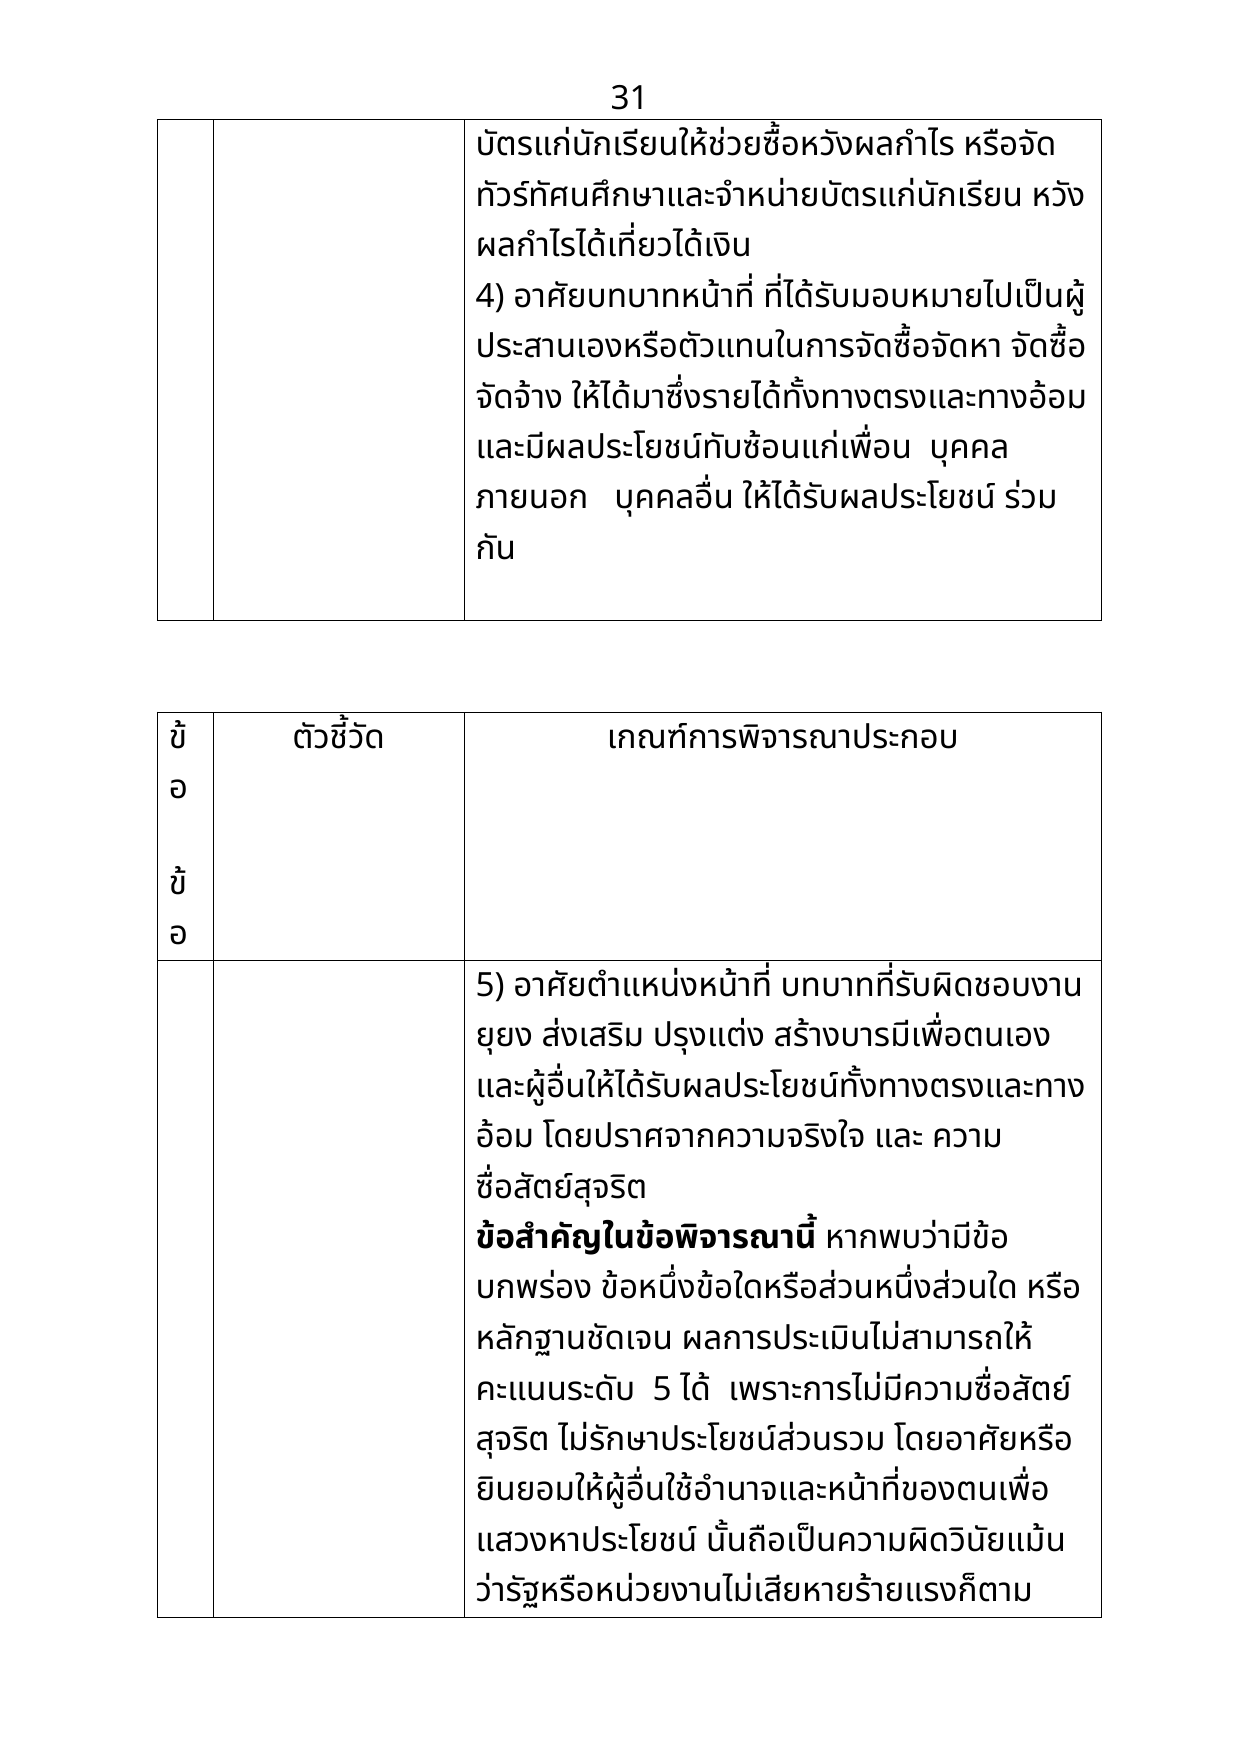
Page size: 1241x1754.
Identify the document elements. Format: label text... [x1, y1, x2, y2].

table_cell [214, 961, 464, 1617]
table_header ตัวชี้วัด [214, 713, 464, 960]
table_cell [465, 961, 1101, 1617]
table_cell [465, 120, 1101, 620]
table_cell [158, 961, 213, 1617]
table_header เกณฑ์การพิจารณาประกอบ [465, 713, 1101, 960]
table_cell [158, 120, 213, 620]
table_cell [214, 120, 464, 620]
table_header ข้อ ข้อ [158, 713, 213, 960]
